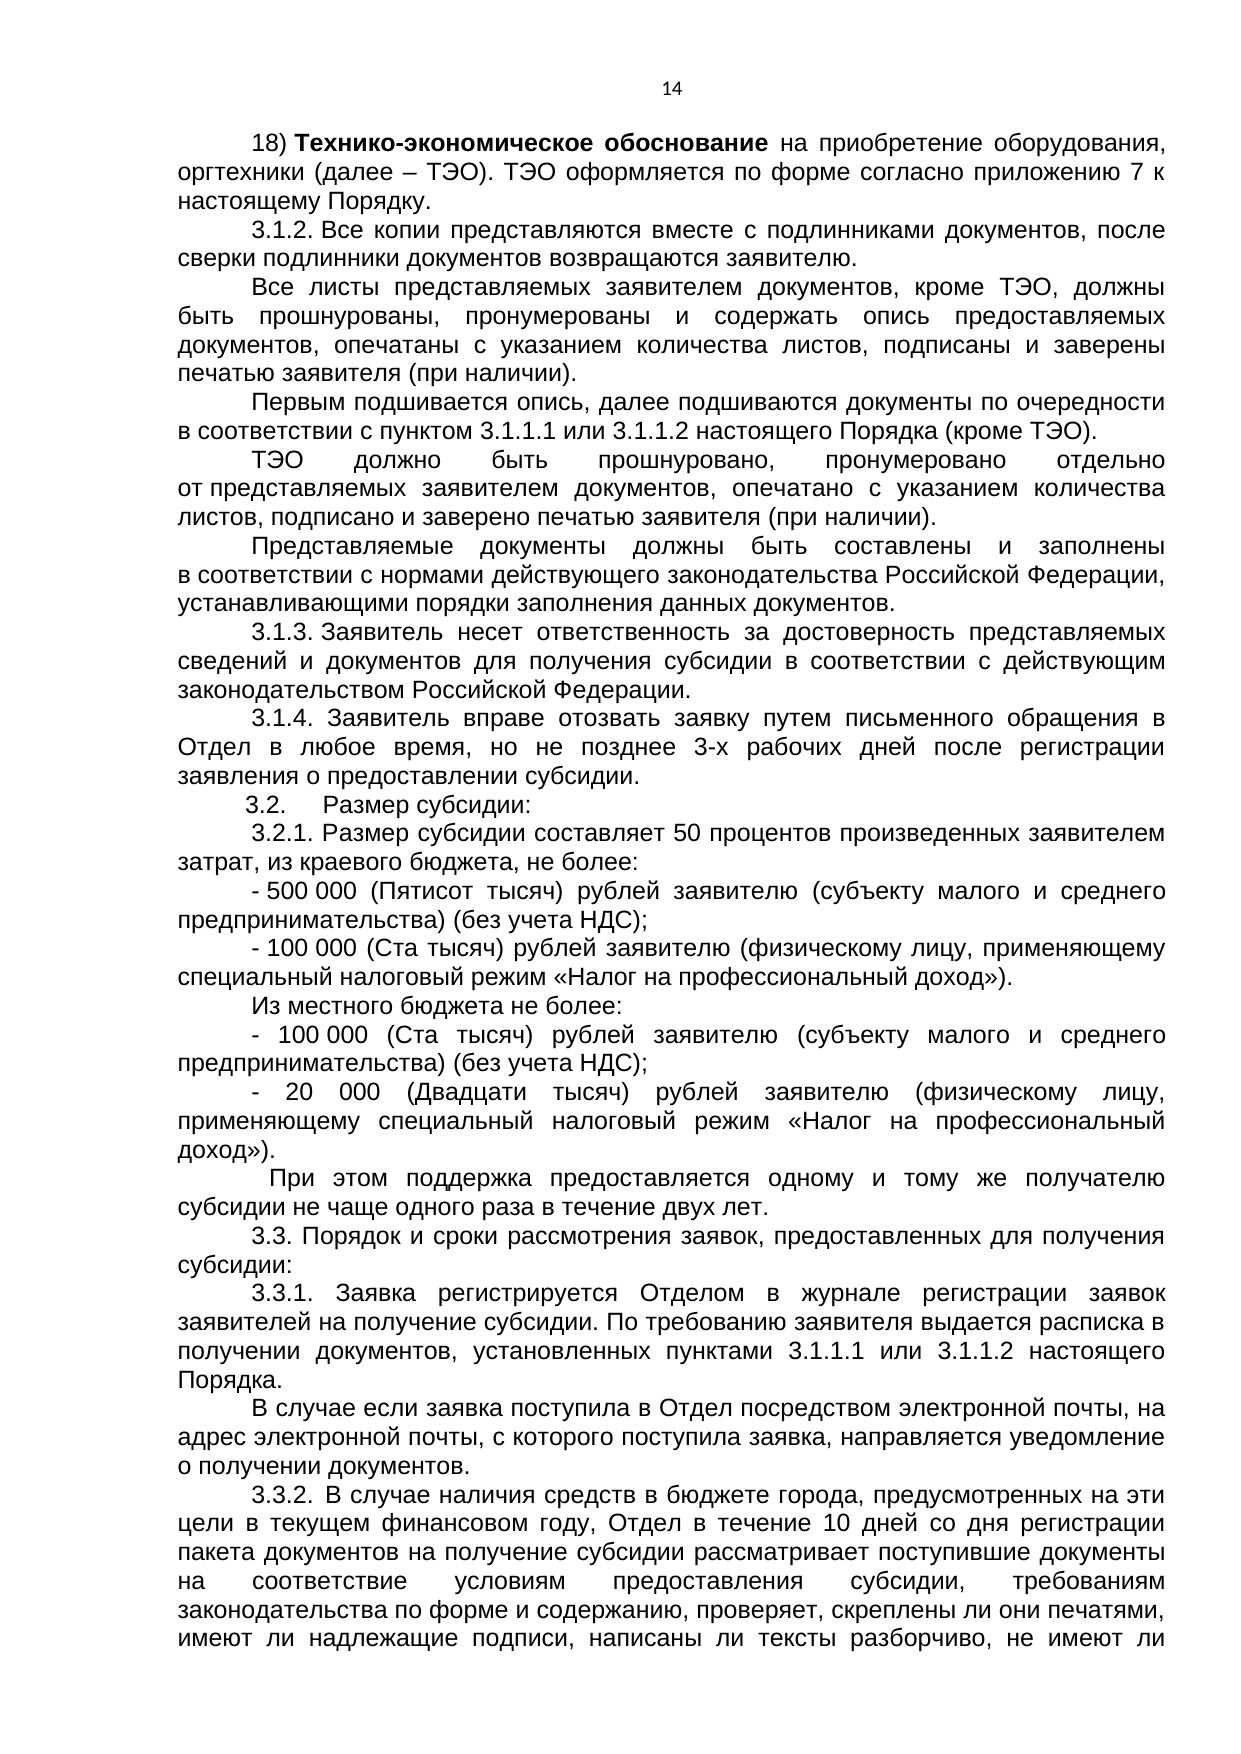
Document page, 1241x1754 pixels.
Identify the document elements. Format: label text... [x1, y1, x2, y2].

text Представляемые документы должны быть составлены и заполнены в соответствии с нормами действующего законодательства Российской Федерации, устанавливающими порядки заполнения данных документов. [177, 531, 1166, 617]
text ТЭО должно быть прошнуровано, пронумеровано отдельно от представляемых заявителем документов, опечатано с указанием количества листов, подписано и заверено печатью заявителя (при наличии). [177, 445, 1166, 531]
text Все листы представляемых заявителем документов, кроме ТЭО, должны быть прошнурованы, пронумерованы и содержать опись предоставляемых документов, опечатаны с указанием количества листов, подписаны и заверены печатью заявителя (при наличии). [177, 272, 1166, 387]
text 3.1.2. Все копии представляются вместе с подлинниками документов, после сверки подлинники документов возвращаются заявителю. [177, 215, 1166, 272]
text 3.1.3. Заявитель несет ответственность за достоверность представляемых сведений и документов для получения субсидии в соответствии с действующим законодательством Российской Федерации. [177, 617, 1166, 703]
text 3.2.1. Размер субсидии составляет 50 процентов произведенных заявителем затрат, из краевого бюджета, не более: [177, 818, 1166, 876]
text В случае если заявка поступила в Отдел посредством электронной почты, на адрес электронной почты, с которого поступила заявка, направляется уведомление о получении документов. [177, 1393, 1166, 1480]
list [177, 1480, 1166, 1652]
text 3.1.4. Заявитель вправе отозвать заявку путем письменного обращения в Отдел в любое время, но не позднее 3-х рабочих дней после регистрации заявления о предоставлении субсидии. [177, 703, 1166, 790]
text - 500 000 (Пятисот тысяч) рублей заявителю (субъекту малого и среднего предпринимательства) (без учета НДС); [177, 876, 1166, 933]
text - 100 000 (Ста тысяч) рублей заявителю (физическому лицу, применяющему специальный налоговый режим «Налог на профессиональный доход»). [177, 933, 1166, 991]
text 3.3.1. Заявка регистрируется Отделом в журнале регистрации заявок заявителей на получение субсидии. По требованию заявителя выдается расписка в получении документов, установленных пунктами 3.1.1.1 или 3.1.1.2 настоящего Порядка. [177, 1278, 1166, 1393]
text 3.3. Порядок и сроки рассмотрения заявок, предоставленных для получения субсидии: [177, 1221, 1166, 1278]
text - 20 000 (Двадцати тысяч) рублей заявителю (физическому лицу, применяющему специальный налоговый режим «Налог на профессиональный доход»). [177, 1077, 1166, 1163]
text При этом поддержка предоставляется одному и тому же получателю субсидии не чаще одного раза в течение двух лет. [177, 1163, 1166, 1221]
text Из местного бюджета не более: [177, 991, 1166, 1020]
list 18) Технико-экономическое обоснование на приобретение оборудования, оргтехники (далее – ТЭО). ТЭО оформляется по форме согласно приложению 7 к настоящему Порядку. [177, 128, 1166, 215]
text - 100 000 (Ста тысяч) рублей заявителю (субъекту малого и среднего предпринимательства) (без учета НДС); [177, 1020, 1166, 1077]
text Первым подшивается опись, далее подшиваются документы по очередности в соответствии с пунктом 3.1.1.1 или 3.1.1.2 настоящего Порядка (кроме ТЭО). [177, 387, 1166, 445]
list Размер субсидии: [245, 790, 1166, 818]
